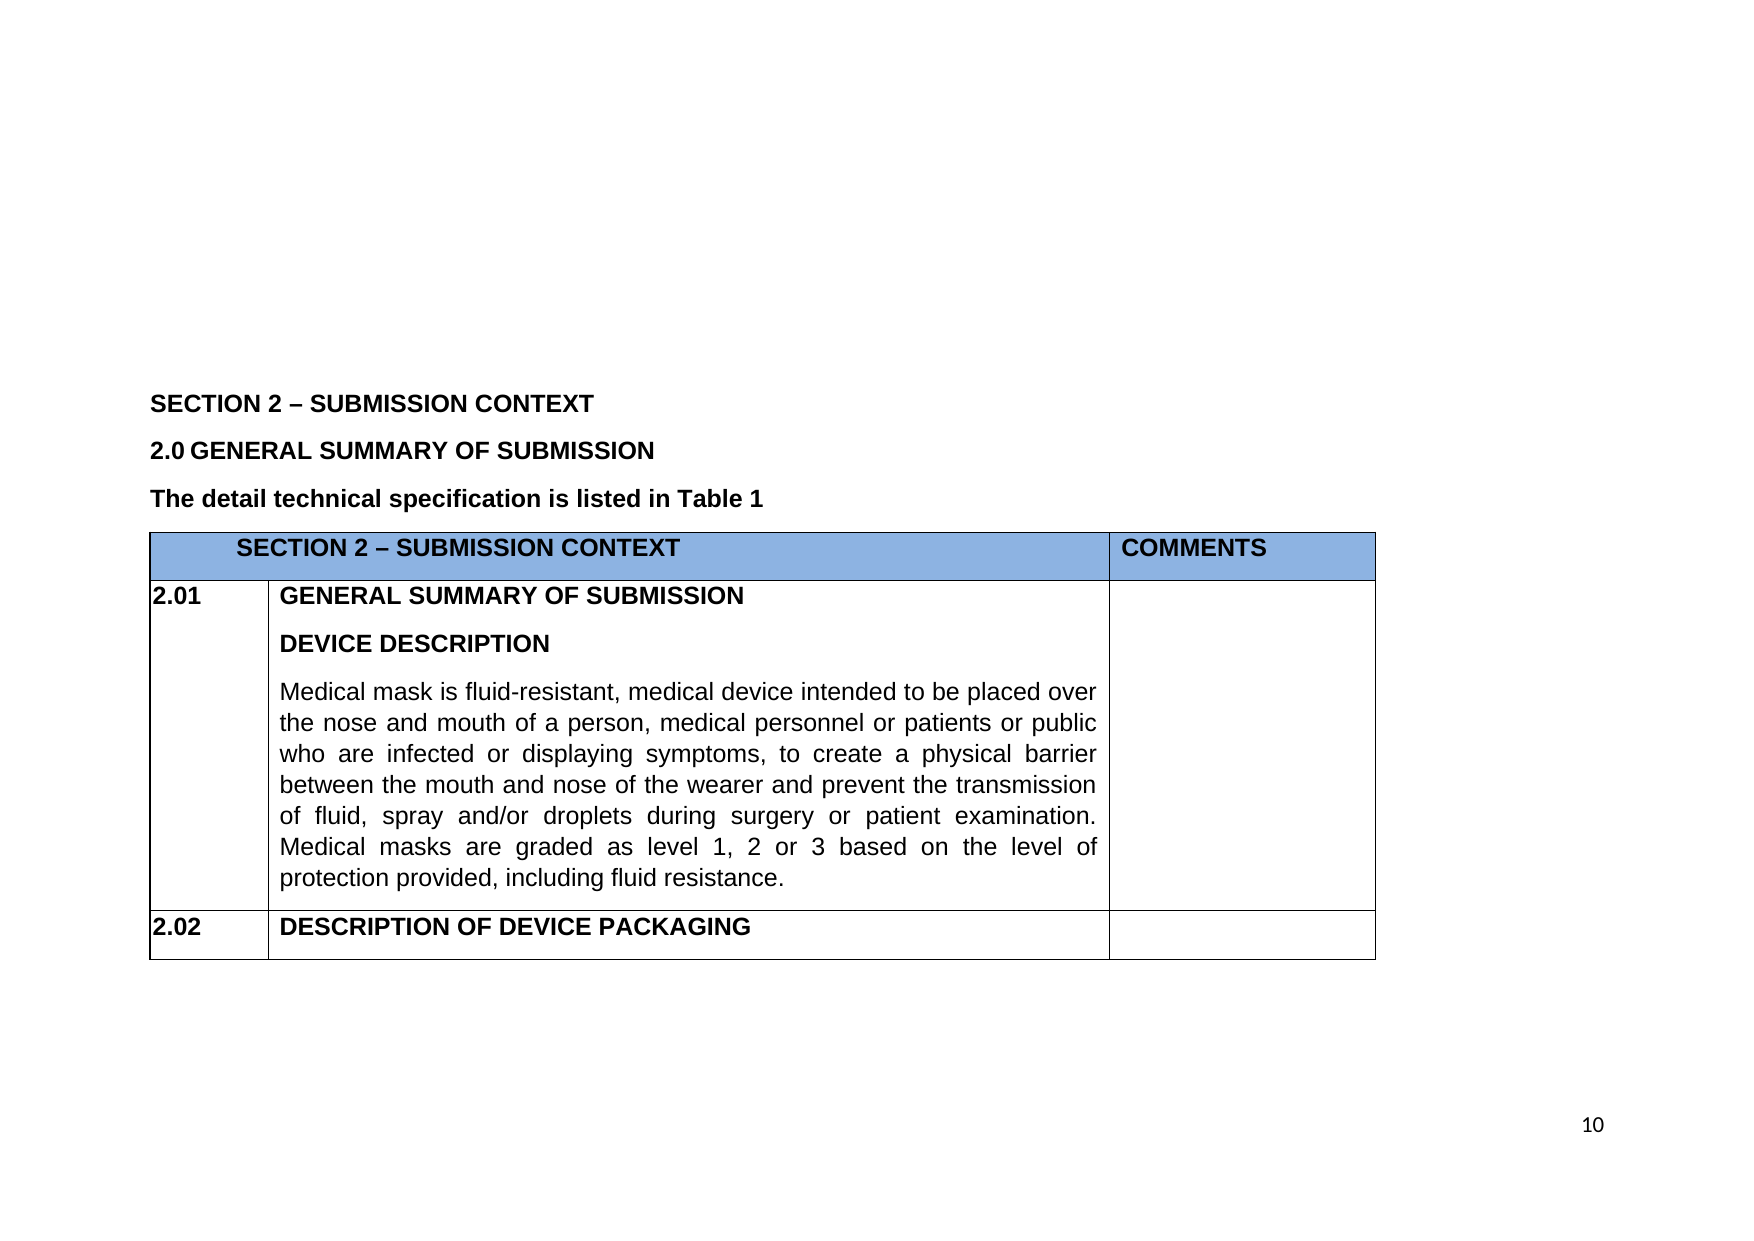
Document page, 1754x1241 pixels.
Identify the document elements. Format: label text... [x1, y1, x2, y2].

table_cell 2.01 [151, 581, 268, 910]
text The detail technical specification is listed in Table 1 [150, 484, 1604, 513]
table_cell 2.02 [151, 911, 268, 959]
table_cell [1110, 911, 1375, 959]
table_header COMMENTS [1110, 533, 1375, 580]
table_cell [1110, 581, 1375, 910]
text 2.0 GENERAL SUMMARY OF SUBMISSION [150, 436, 1604, 465]
table_cell DESCRIPTION OF DEVICE PACKAGING [269, 911, 1109, 959]
text SECTION 2 – SUBMISSION CONTEXT [150, 388, 1604, 417]
table_header SECTION 2 – SUBMISSION CONTEXT [151, 533, 1109, 580]
table_cell GENERAL SUMMARY OF SUBMISSION DEVICE DESCRIPTION Medical mask is fluid-resistant, medical device intended to be placed over the nose and mouth of a person, medical personnel or patients or public who are infected or displaying symptoms, to create a physical barrier between the mouth and nose of the wearer and prevent the transmission of fluid, spray and/or droplets during surgery or patient examination. Medical masks are graded as level 1, 2 or 3 based on the level of protection provided, including fluid resistance. [269, 581, 1109, 910]
